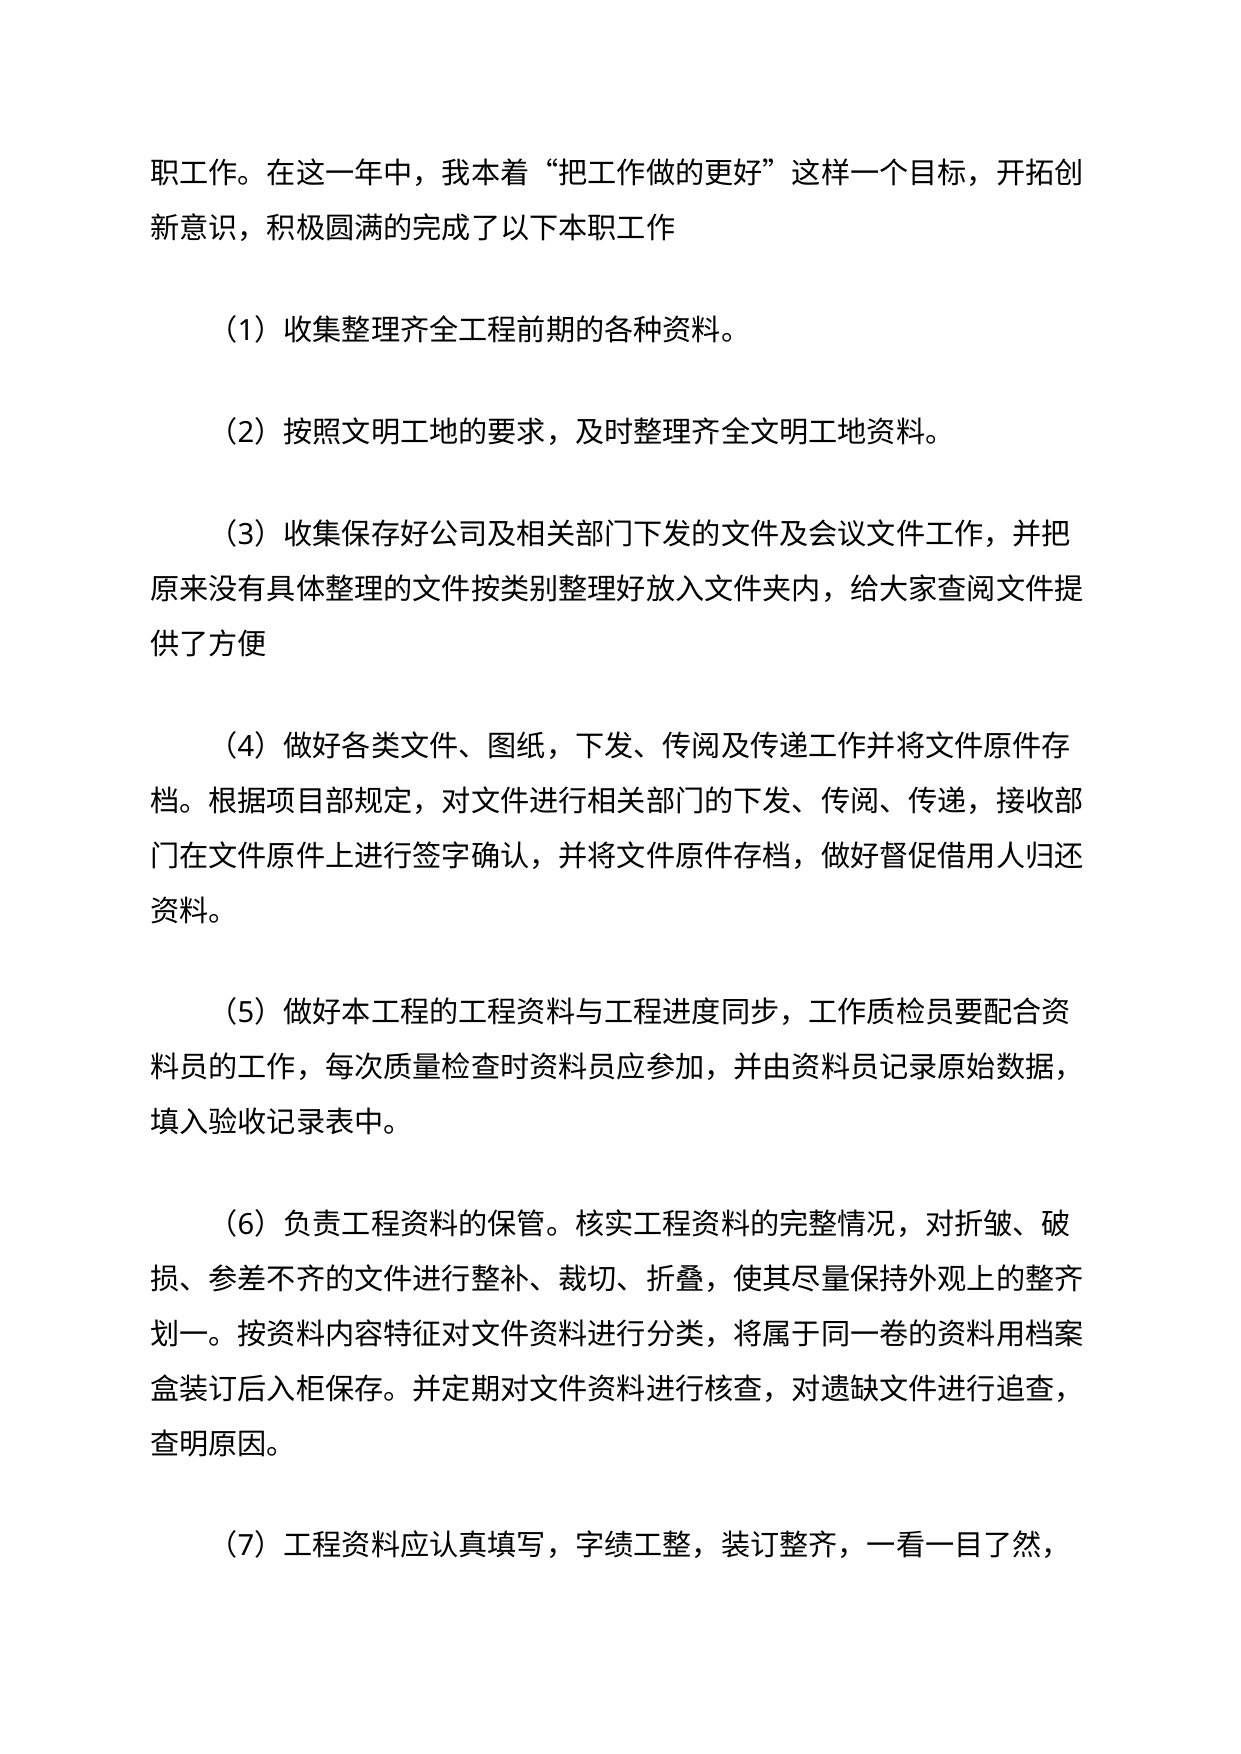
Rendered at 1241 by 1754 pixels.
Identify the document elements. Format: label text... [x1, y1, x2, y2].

text （4）做好各类文件、图纸，下发、传阅及传递工作并将文件原件存档。根据项目部规定，对文件进行相关部门的下发、传阅、传递，接收部门在文件原件上进行签字确认，并将文件原件存档，做好督促借用人归还资料。 [150, 722, 1090, 929]
text （2）按照文明工地的要求，及时整理齐全文明工地资料。 [150, 409, 1090, 451]
text （3）收集保存好公司及相关部门下发的文件及会议文件工作，并把原来没有具体整理的文件按类别整理好放入文件夹内，给大家查阅文件提供了方便 [150, 511, 1090, 663]
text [150, 1522, 1090, 1564]
text （1）收集整理齐全工程前期的各种资料。 [150, 307, 1090, 349]
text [150, 150, 1090, 247]
text （6）负责工程资料的保管。核实工程资料的完整情况，对折皱、破损、参差不齐的文件进行整补、裁切、折叠，使其尽量保持外观上的整齐划一。按资料内容特征对文件资料进行分类，将属于同一卷的资料用档案盒装订后入柜保存。并定期对文件资料进行核查，对遗缺文件进行追查，查明原因。 [150, 1201, 1090, 1462]
text （5）做好本工程的工程资料与工程进度同步，工作质检员要配合资料员的工作，每次质量检查时资料员应参加，并由资料员记录原始数据，填入验收记录表中。 [150, 989, 1090, 1141]
